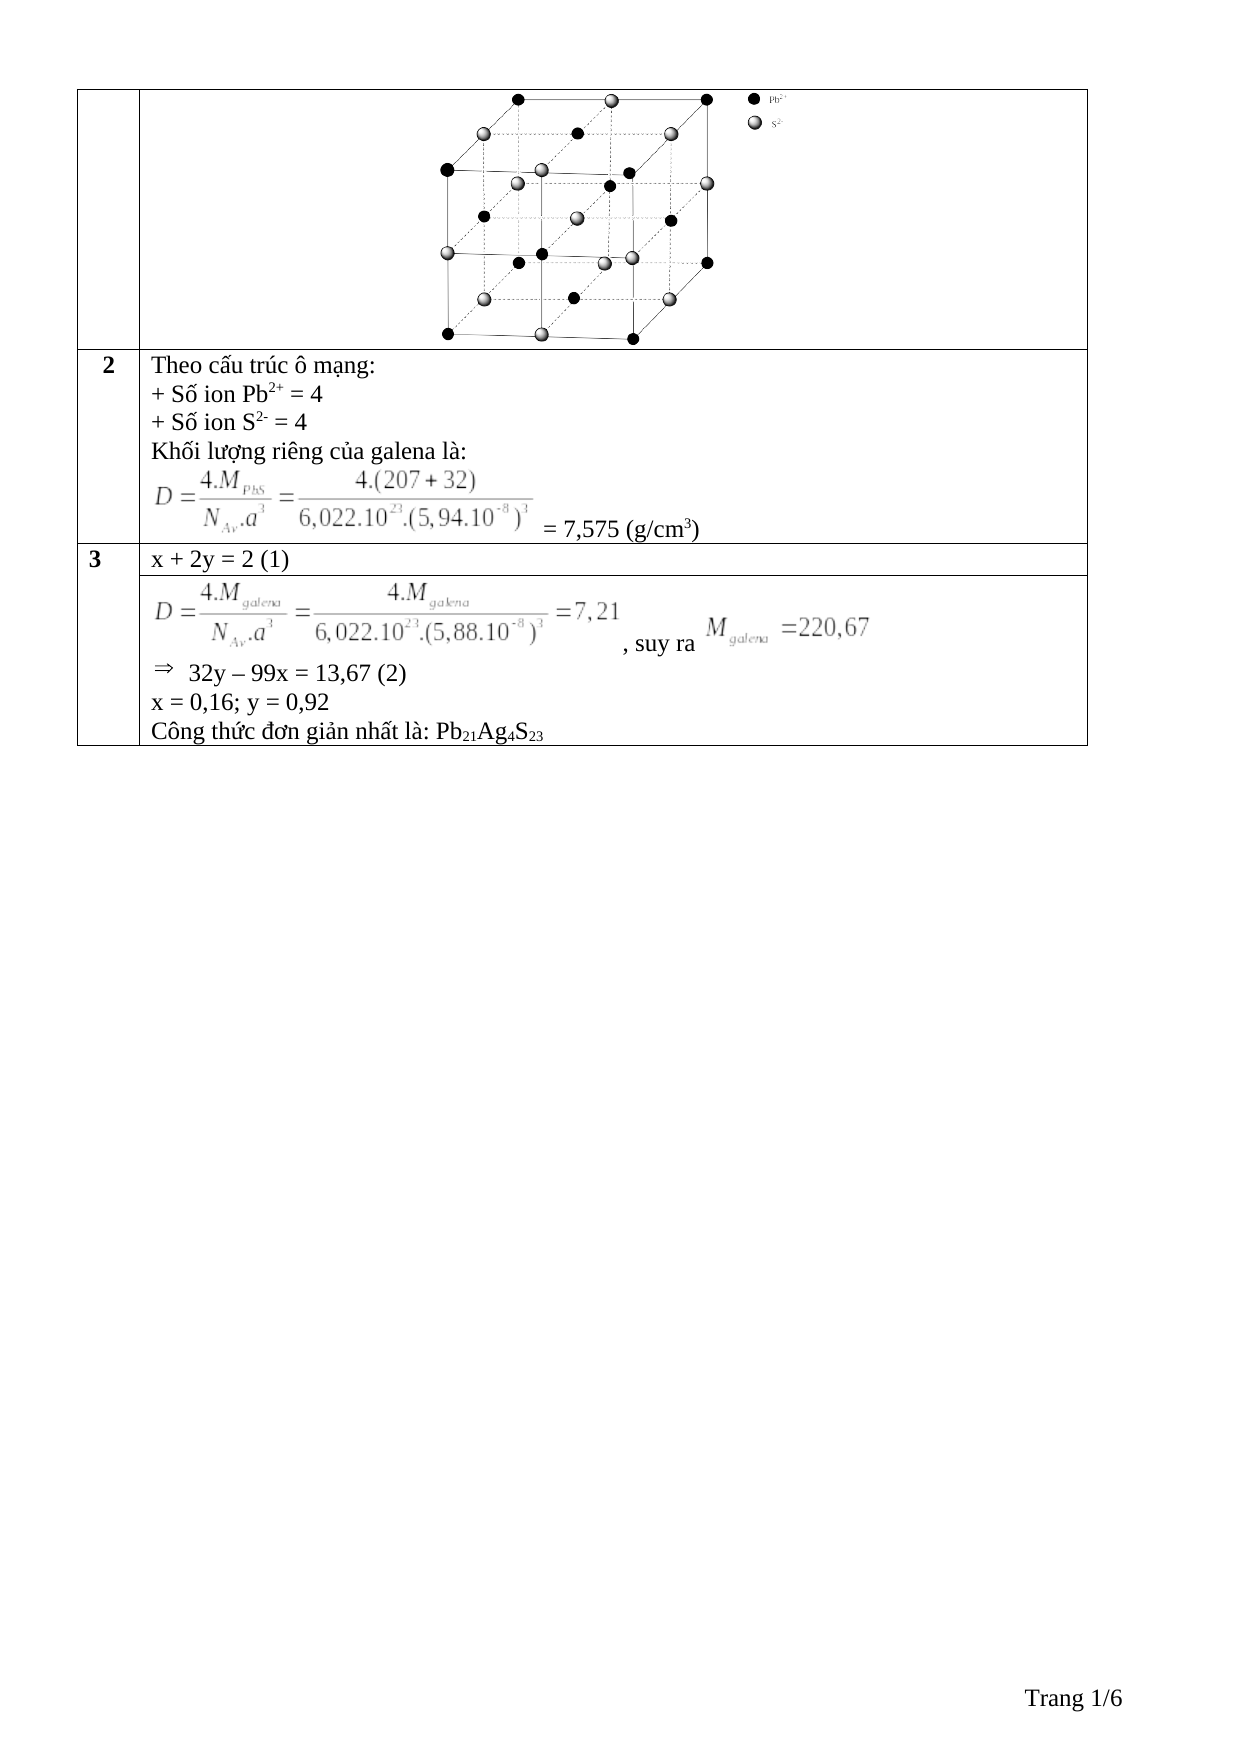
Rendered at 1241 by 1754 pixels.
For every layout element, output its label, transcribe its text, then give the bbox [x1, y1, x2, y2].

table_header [140, 90, 1087, 349]
table_cell x + 2y = 2 (1) [140, 544, 1087, 575]
table_header 1 [78, 90, 139, 349]
table_cell 2 [78, 350, 139, 543]
table_cell , suy ra 32y – 99x = 13,67 (2) x = 0,16; y = 0,92 Công thức đơn giản nhất là: Pb21Ag4S23 [140, 576, 1087, 744]
table_cell Theo cấu trúc ô mạng: + Số ion Pb2+ = 4 + Số ion S2- = 4 Khối lượng riêng của galena là: = 7,575 (g/cm3) [140, 350, 1087, 543]
table_cell 3 [78, 544, 139, 744]
